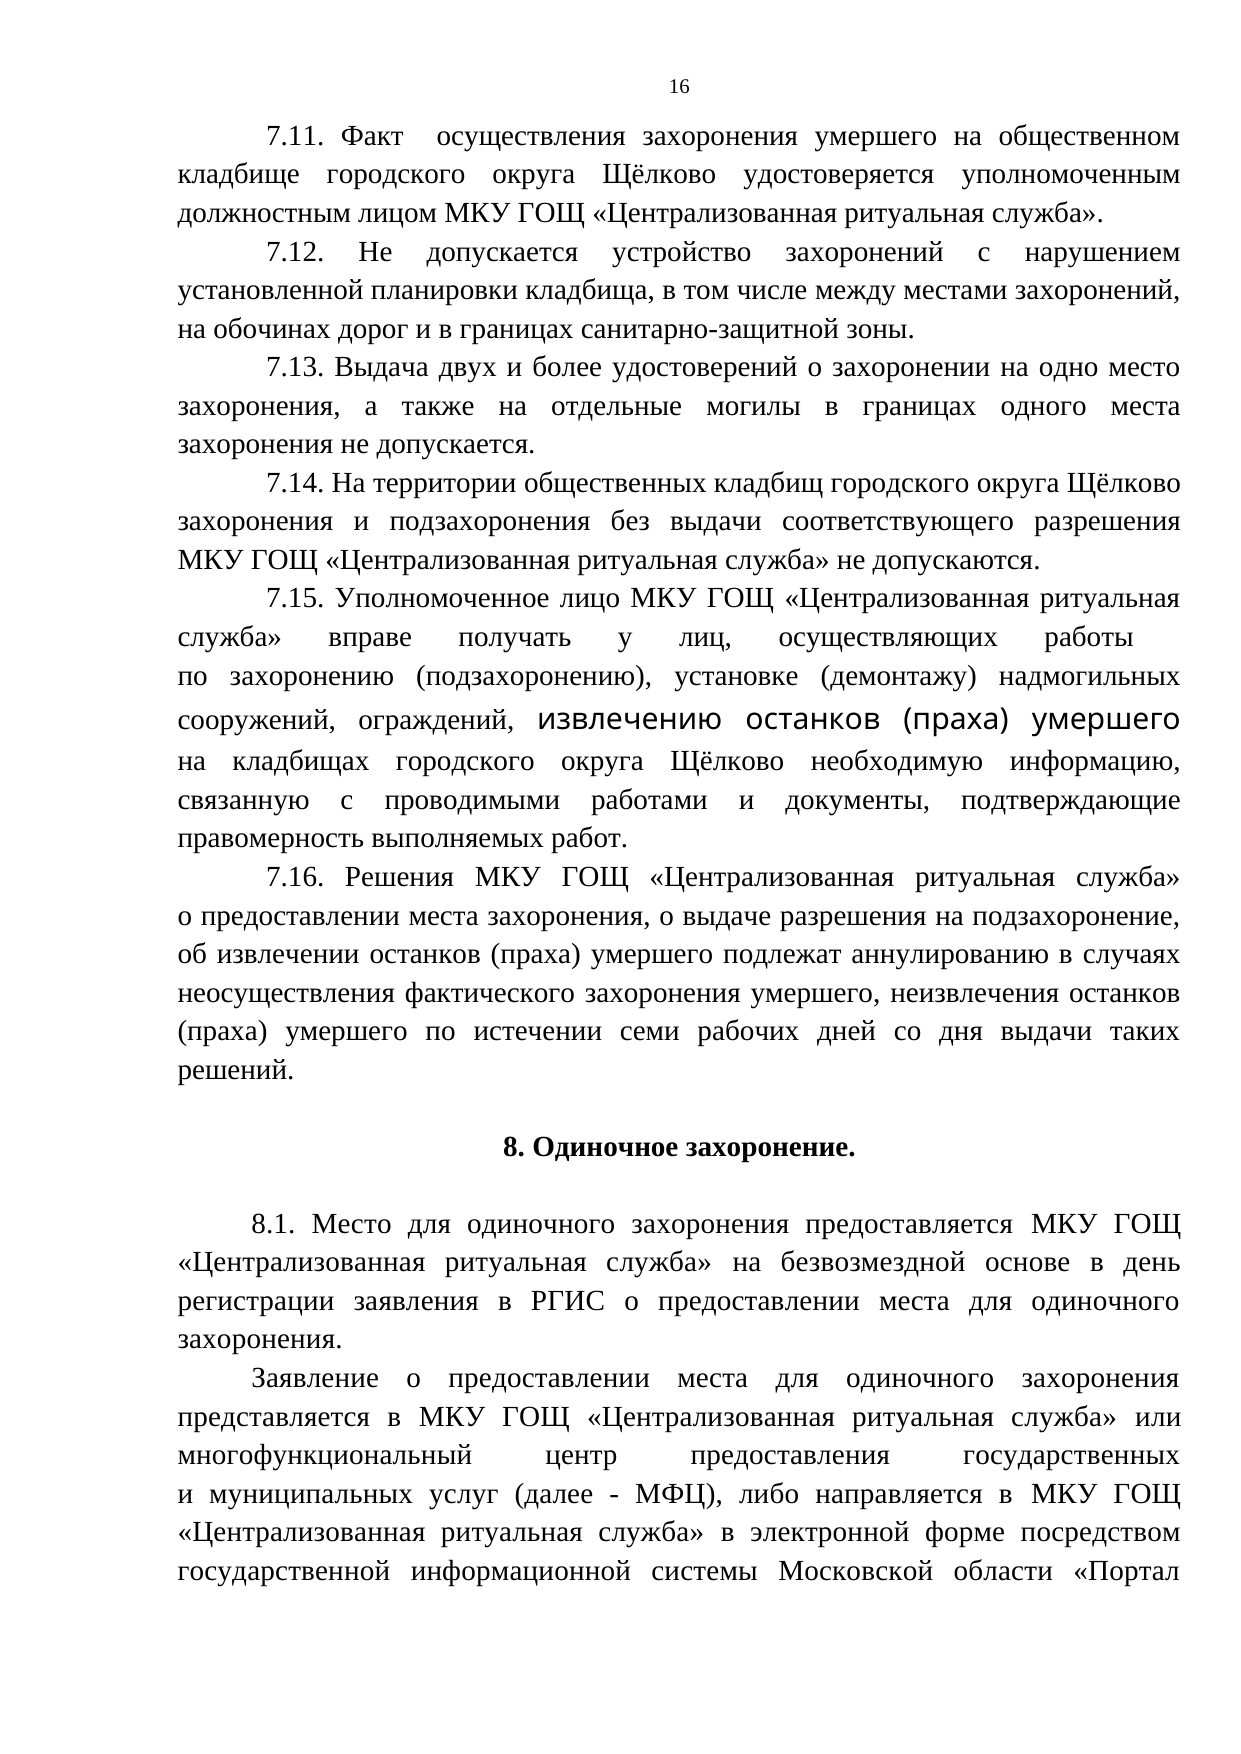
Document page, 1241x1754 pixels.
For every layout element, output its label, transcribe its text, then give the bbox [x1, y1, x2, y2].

text 7.13. Выдача двух и более удостоверений о захоронении на одно место захоронения, а также на отдельные могилы в границах одного места захоронения не допускается. [177, 349, 1181, 460]
text 8. Одиночное захоронение. [177, 1129, 1181, 1162]
text 7.11. Факт осуществления захоронения умершего на общественном кладбище городского округа Щёлково удостоверяется уполномоченным должностным лицом МКУ ГОЩ «Централизованная ритуальная служба». [177, 118, 1181, 229]
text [177, 1360, 1181, 1586]
text 7.15. Уполномоченное лицо МКУ ГОЩ «Централизованная ритуальная служба» вправе получать у лиц, осуществляющих работы по захоронению (подзахоронению), установке (демонтажу) надмогильных сооружений, ограждений, извлечению останков (праха) умершего на кладбищах городского округа Щёлково необходимую информацию, связанную с проводимыми работами и документы, подтверждающие правомерность выполняемых работ. [177, 581, 1181, 854]
text 8.1. Место для одиночного захоронения предоставляется МКУ ГОЩ «Централизованная ритуальная служба» на безвозмездной основе в день регистрации заявления в РГИС о предоставлении места для одиночного захоронения. [177, 1206, 1181, 1355]
text 7.12. Не допускается устройство захоронений с нарушением установленной планировки кладбища, в том числе между местами захоронений, на обочинах дорог и в границах санитарно-защитной зоны. [177, 234, 1181, 344]
text 7.14. На территории общественных кладбищ городского округа Щёлково захоронения и подзахоронения без выдачи соответствующего разрешения МКУ ГОЩ «Централизованная ритуальная служба» не допускаются. [177, 465, 1181, 576]
text 7.16. Решения МКУ ГОЩ «Централизованная ритуальная служба» о предоставлении места захоронения, о выдаче разрешения на подзахоронение, об извлечении останков (праха) умершего подлежат аннулированию в случаях неосуществления фактического захоронения умершего, неизвлечения останков (праха) умершего по истечении семи рабочих дней со дня выдачи таких решений. [177, 859, 1181, 1085]
